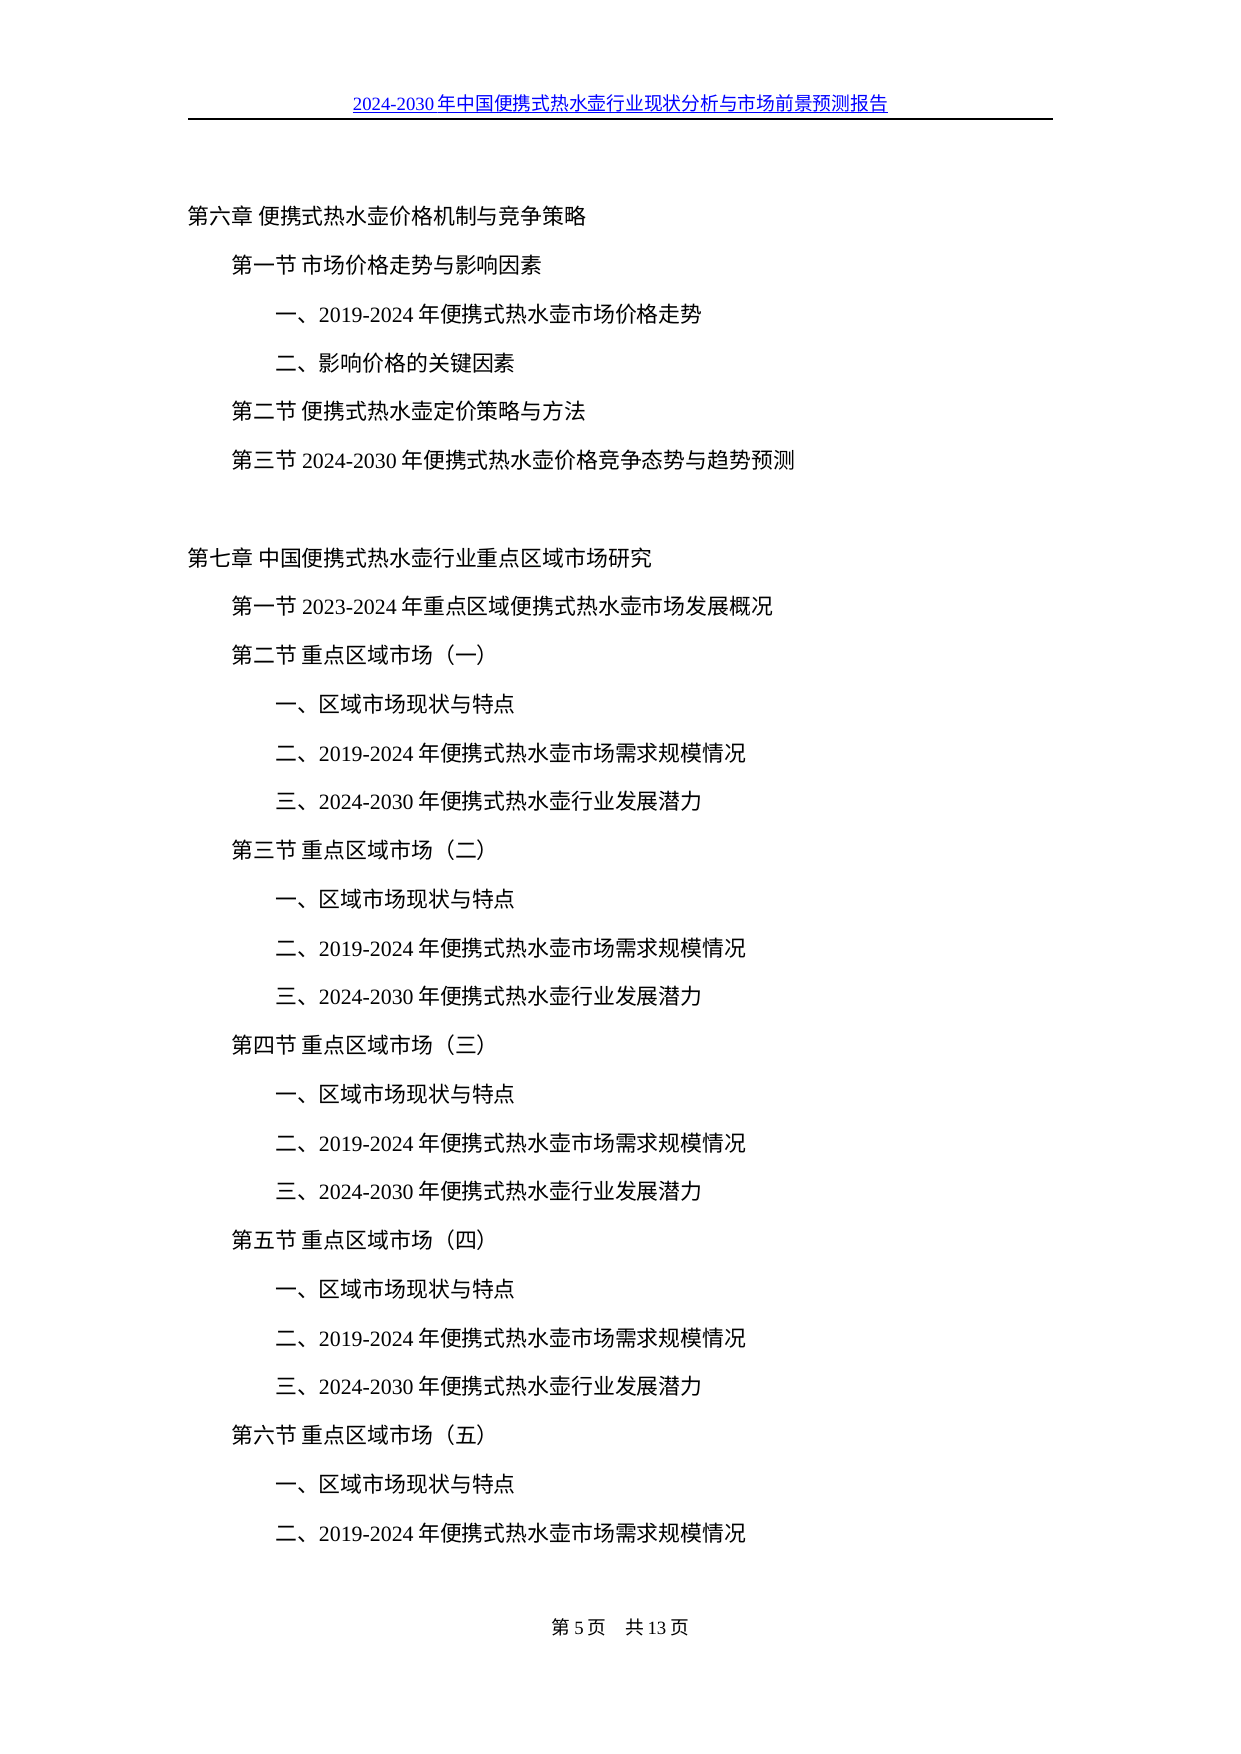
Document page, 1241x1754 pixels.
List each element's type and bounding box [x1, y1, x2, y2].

text [187, 150, 1053, 1548]
